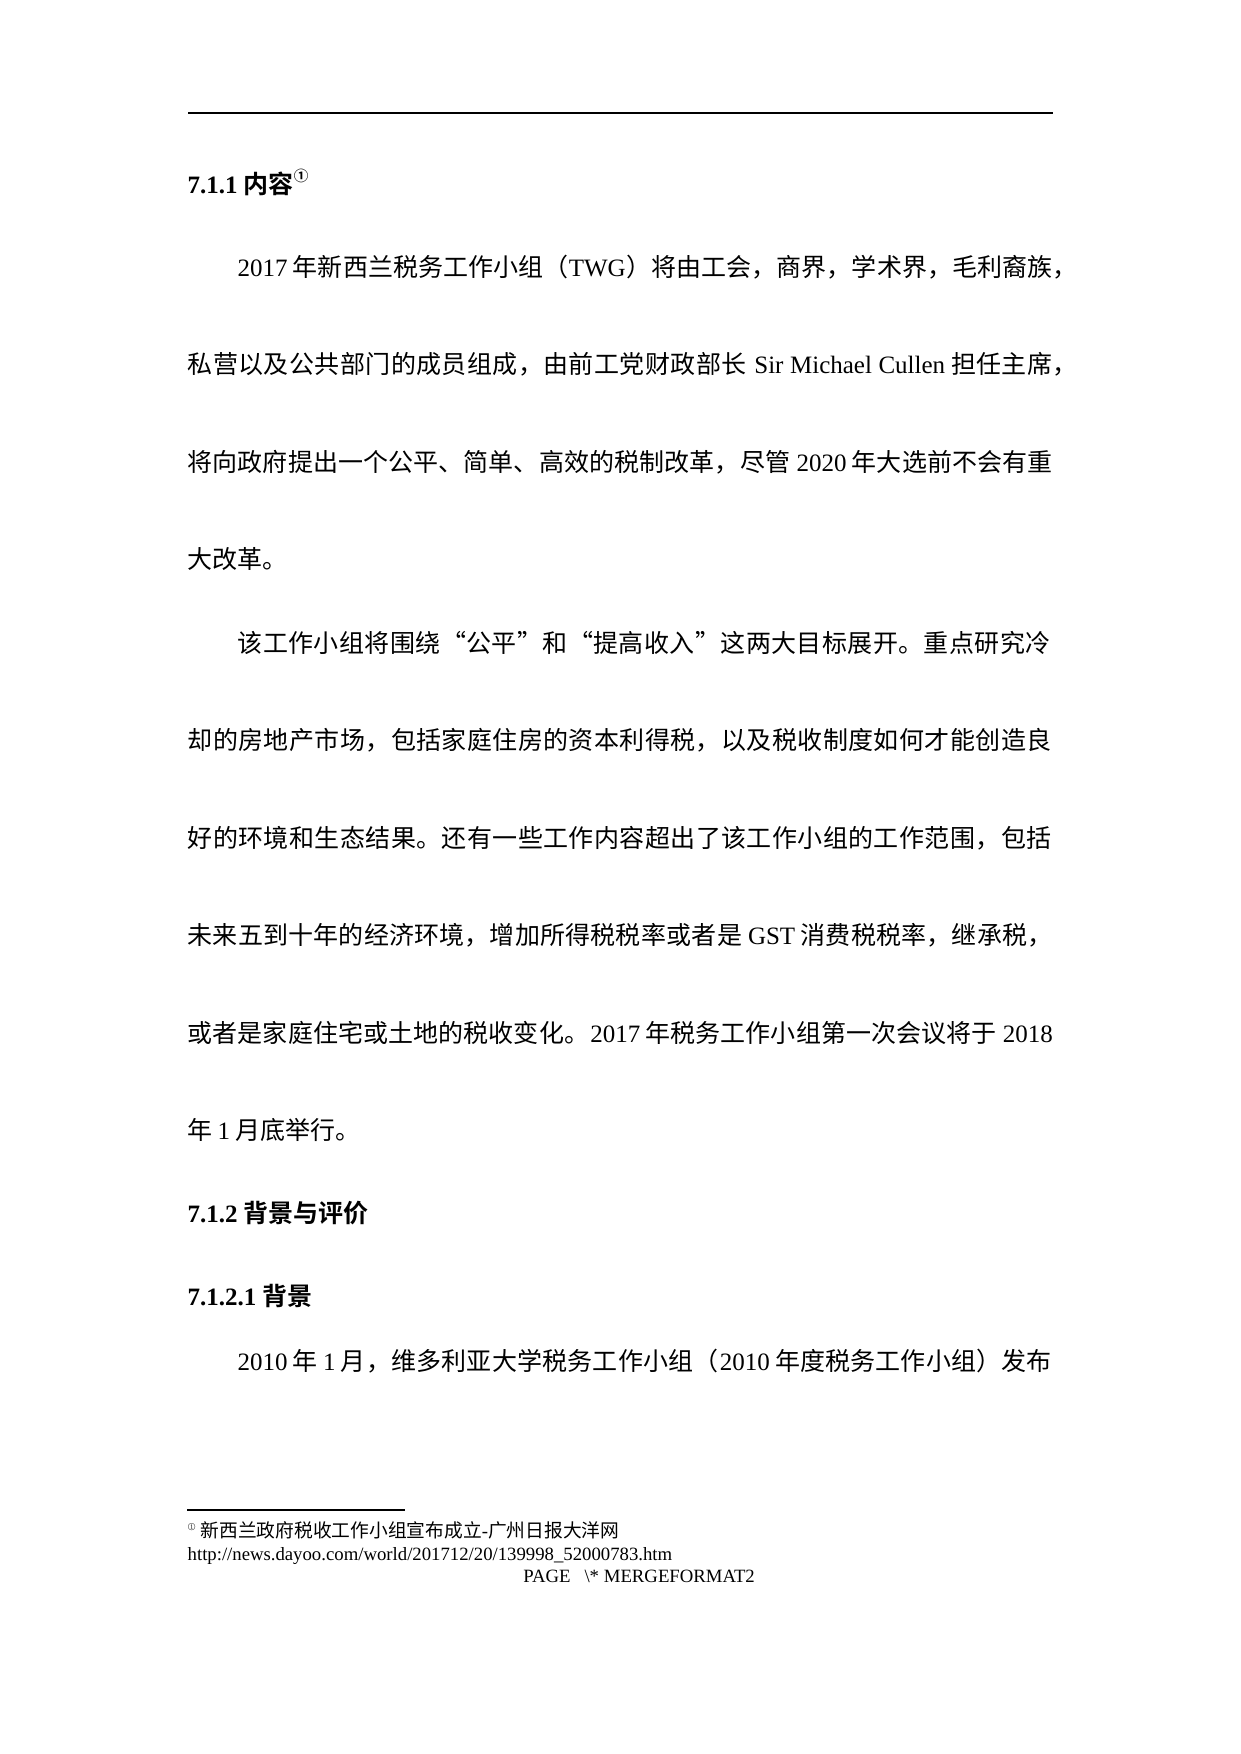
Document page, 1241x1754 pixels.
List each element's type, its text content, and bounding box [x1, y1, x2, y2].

text 2017年新西兰税务工作小组（TWG）将由工会，商界，学术界，毛利裔族，私营以及公共部门的成员组成，由前工党财政部长 Sir Michael Cullen担任主席，将向政府提出一个公平、简单、高效的税制改革，尽管2020年大选前不会有重大改革。 [187, 233, 1053, 591]
subtitle 7.1.1 内容 [187, 150, 1053, 215]
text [187, 1327, 1053, 1392]
title 7.1.2 背景与评价 [187, 1179, 1053, 1244]
subtitle 7.1.2.1 背景 [187, 1262, 1053, 1327]
text 该工作小组将围绕“公平”和“提高收入”这两大目标展开。重点研究冷却的房地产市场，包括家庭住房的资本利得税，以及税收制度如何才能创造良好的环境和生态结果。还有一些工作内容超出了该工作小组的工作范围，包括未来五到十年的经济环境，增加所得税税率或者是GST消费税税率，继承税，或者是家庭住宅或土地的税收变化。2017年税务工作小组第一次会议将于2018年1月底举行。 [187, 609, 1053, 1161]
